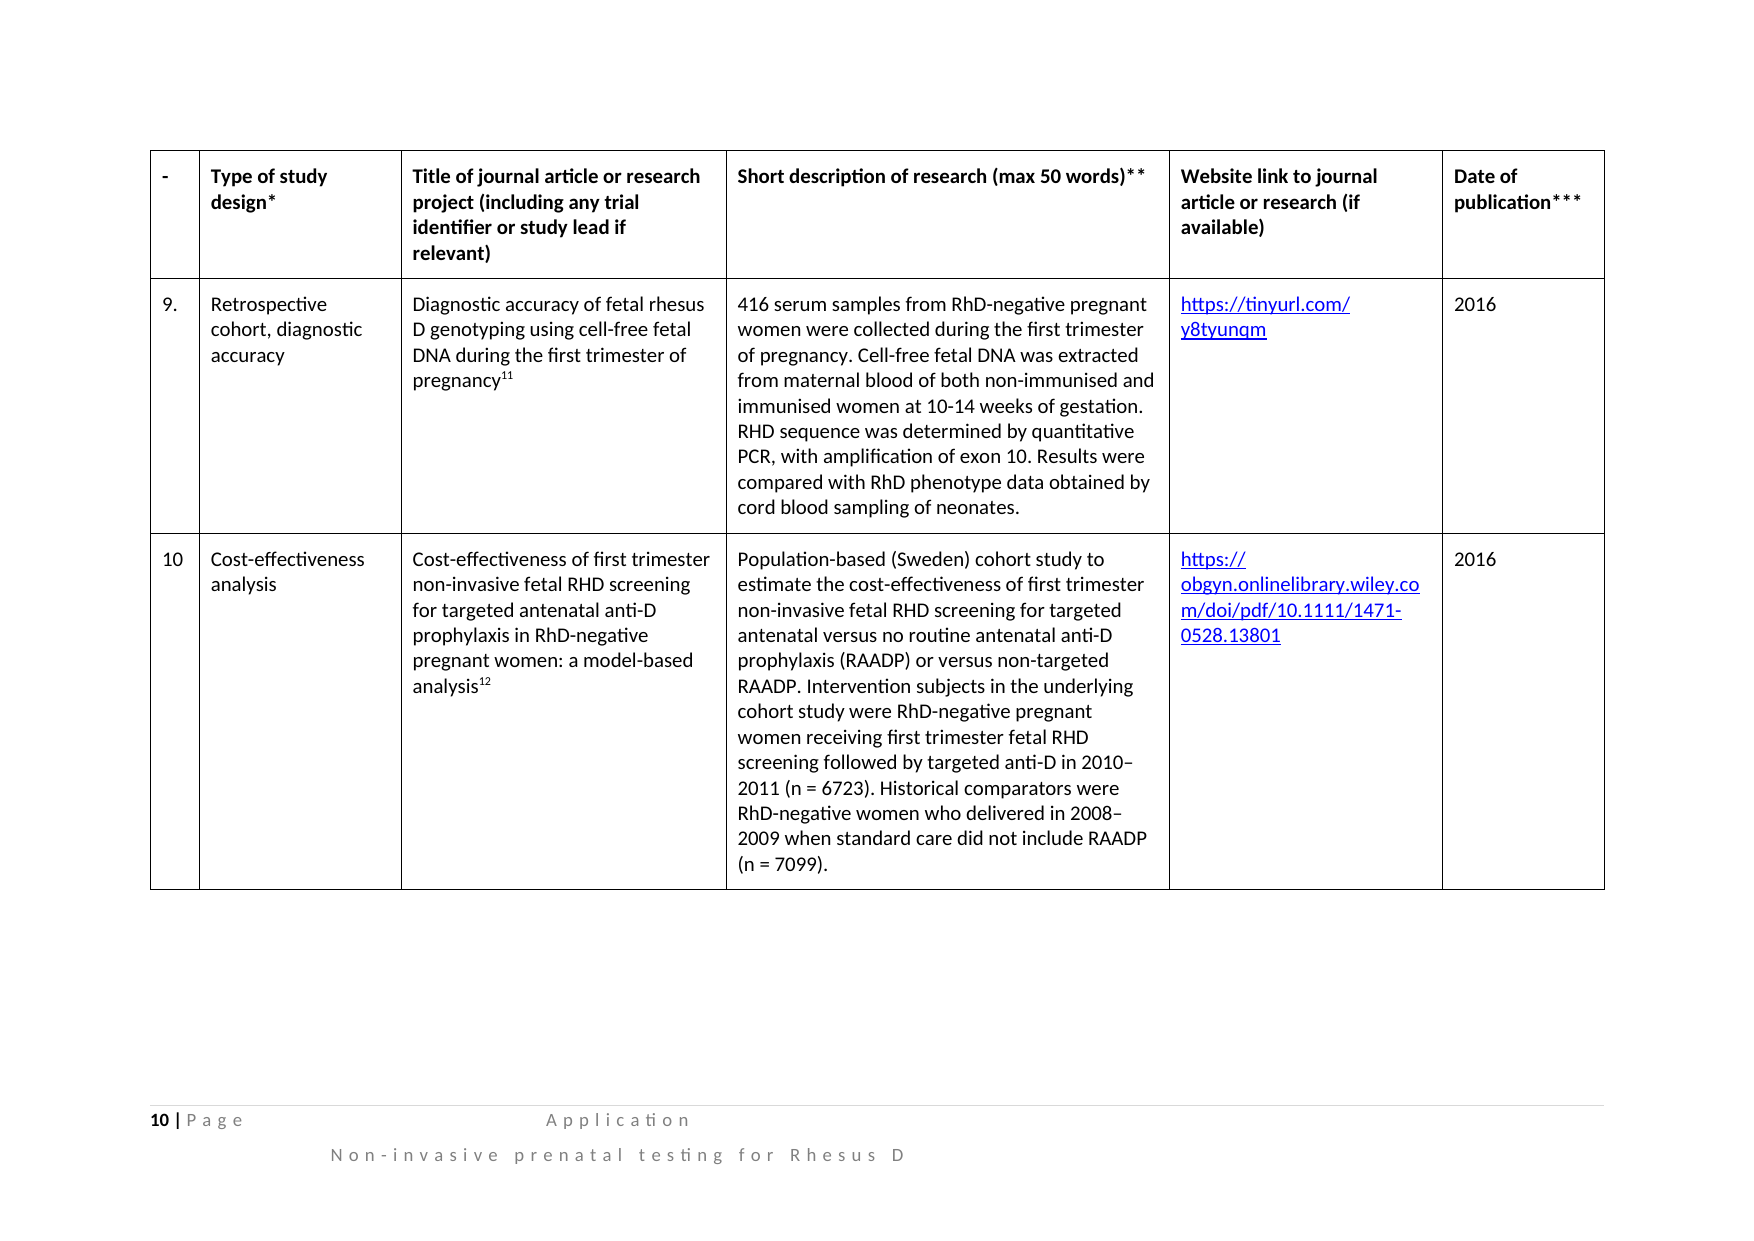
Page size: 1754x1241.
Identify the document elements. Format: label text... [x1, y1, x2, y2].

table_header Date of publication*** [1443, 151, 1604, 278]
table_header Website link to journal article or research (if available) [1170, 151, 1442, 278]
table_cell 9. [151, 279, 199, 532]
table_cell 2016 [1443, 534, 1604, 889]
table_cell https://obgyn.onlinelibrary.wiley.com/doi/pdf/10.1111/1471-0528.13801 [1170, 534, 1442, 889]
table_cell Retrospective cohort, diagnostic accuracy [200, 279, 401, 532]
table_cell Population-based (Sweden) cohort study to estimate the cost-effectiveness of first trimester non-invasive fetal RHD screening for targeted antenatal versus no routine antenatal anti-D prophylaxis (RAADP) or versus non-targeted RAADP. Intervention subjects in the underlying cohort study were RhD-negative pregnant women receiving first trimester fetal RHD screening followed by targeted anti-D in 2010–2011 (n = 6723). Historical comparators were RhD-negative women who delivered in 2008–2009 when standard care did not include RAADP (n = 7099). [727, 534, 1169, 889]
table_header Title of journal article or research project (including any trial identifier or study lead if relevant) [402, 151, 726, 278]
table_header Type of study design* [200, 151, 401, 278]
table_cell 10 [151, 534, 199, 889]
table_cell 416 serum samples from RhD-negative pregnant women were collected during the first trimester of pregnancy. Cell-free fetal DNA was extracted from maternal blood of both non-immunised and immunised women at 10-14 weeks of gestation. RHD sequence was determined by quantitative PCR, with amplification of exon 10. Results were compared with RhD phenotype data obtained by cord blood sampling of neonates. [727, 279, 1169, 532]
table_cell https://tinyurl.com/y8tyunqm [1170, 279, 1442, 532]
table_header - [151, 151, 199, 278]
table_cell Cost-effectiveness analysis [200, 534, 401, 889]
table_cell Diagnostic accuracy of fetal rhesus D genotyping using cell-free fetal DNA during the first trimester of pregnancy11 [402, 279, 726, 532]
table_cell 2016 [1443, 279, 1604, 532]
table_header Short description of research (max 50 words)** [727, 151, 1169, 278]
table_cell Cost-effectiveness of first trimester non-invasive fetal RHD screening for targeted antenatal anti-D prophylaxis in RhD-negative pregnant women: a model-based analysis12 [402, 534, 726, 889]
